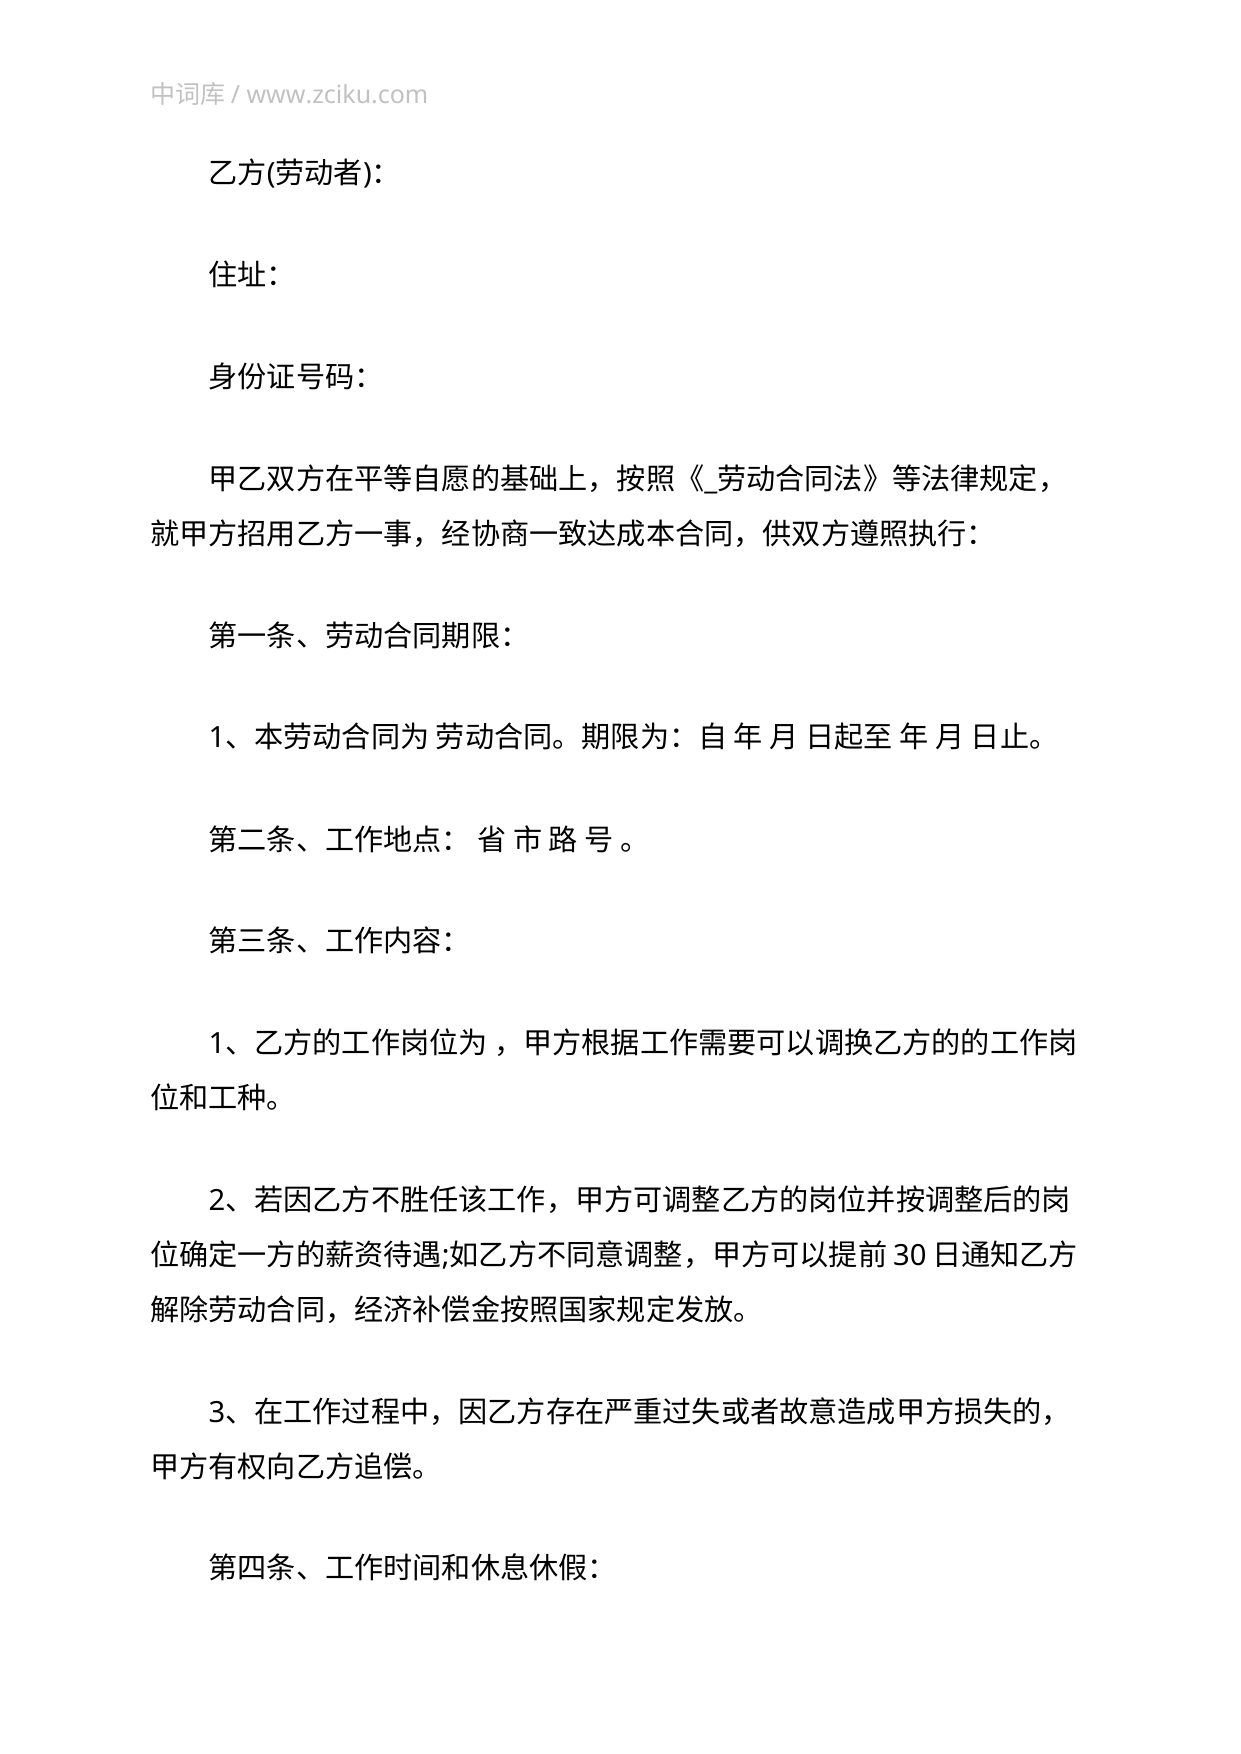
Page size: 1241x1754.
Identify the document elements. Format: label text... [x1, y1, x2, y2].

text 第四条、工作时间和休息休假： [150, 1545, 1090, 1587]
text 甲乙双方在平等自愿的基础上，按照《_劳动合同法》等法律规定，就甲方招用乙方一事，经协商一致达成本合同，供双方遵照执行： [150, 456, 1090, 553]
text 乙方(劳动者)： [150, 150, 1090, 192]
text 2、若因乙方不胜任该工作，甲方可调整乙方的岗位并按调整后的岗位确定一方的薪资待遇;如乙方不同意调整，甲方可以提前30日通知乙方解除劳动合同，经济补偿金按照国家规定发放。 [150, 1176, 1090, 1329]
text 第一条、劳动合同期限： [150, 612, 1090, 654]
text 第二条、工作地点： 省 市 路 号 。 [150, 816, 1090, 858]
text 1、乙方的工作岗位为 ，甲方根据工作需要可以调换乙方的的工作岗位和工种。 [150, 1019, 1090, 1117]
text 第三条、工作内容： [150, 918, 1090, 960]
text 身份证号码： [150, 354, 1090, 396]
text 1、本劳动合同为 劳动合同。期限为：自 年 月 日起至 年 月 日止。 [150, 714, 1090, 756]
text 住址： [150, 252, 1090, 294]
text 3、在工作过程中，因乙方存在严重过失或者故意造成甲方损失的，甲方有权向乙方追偿。 [150, 1388, 1090, 1485]
